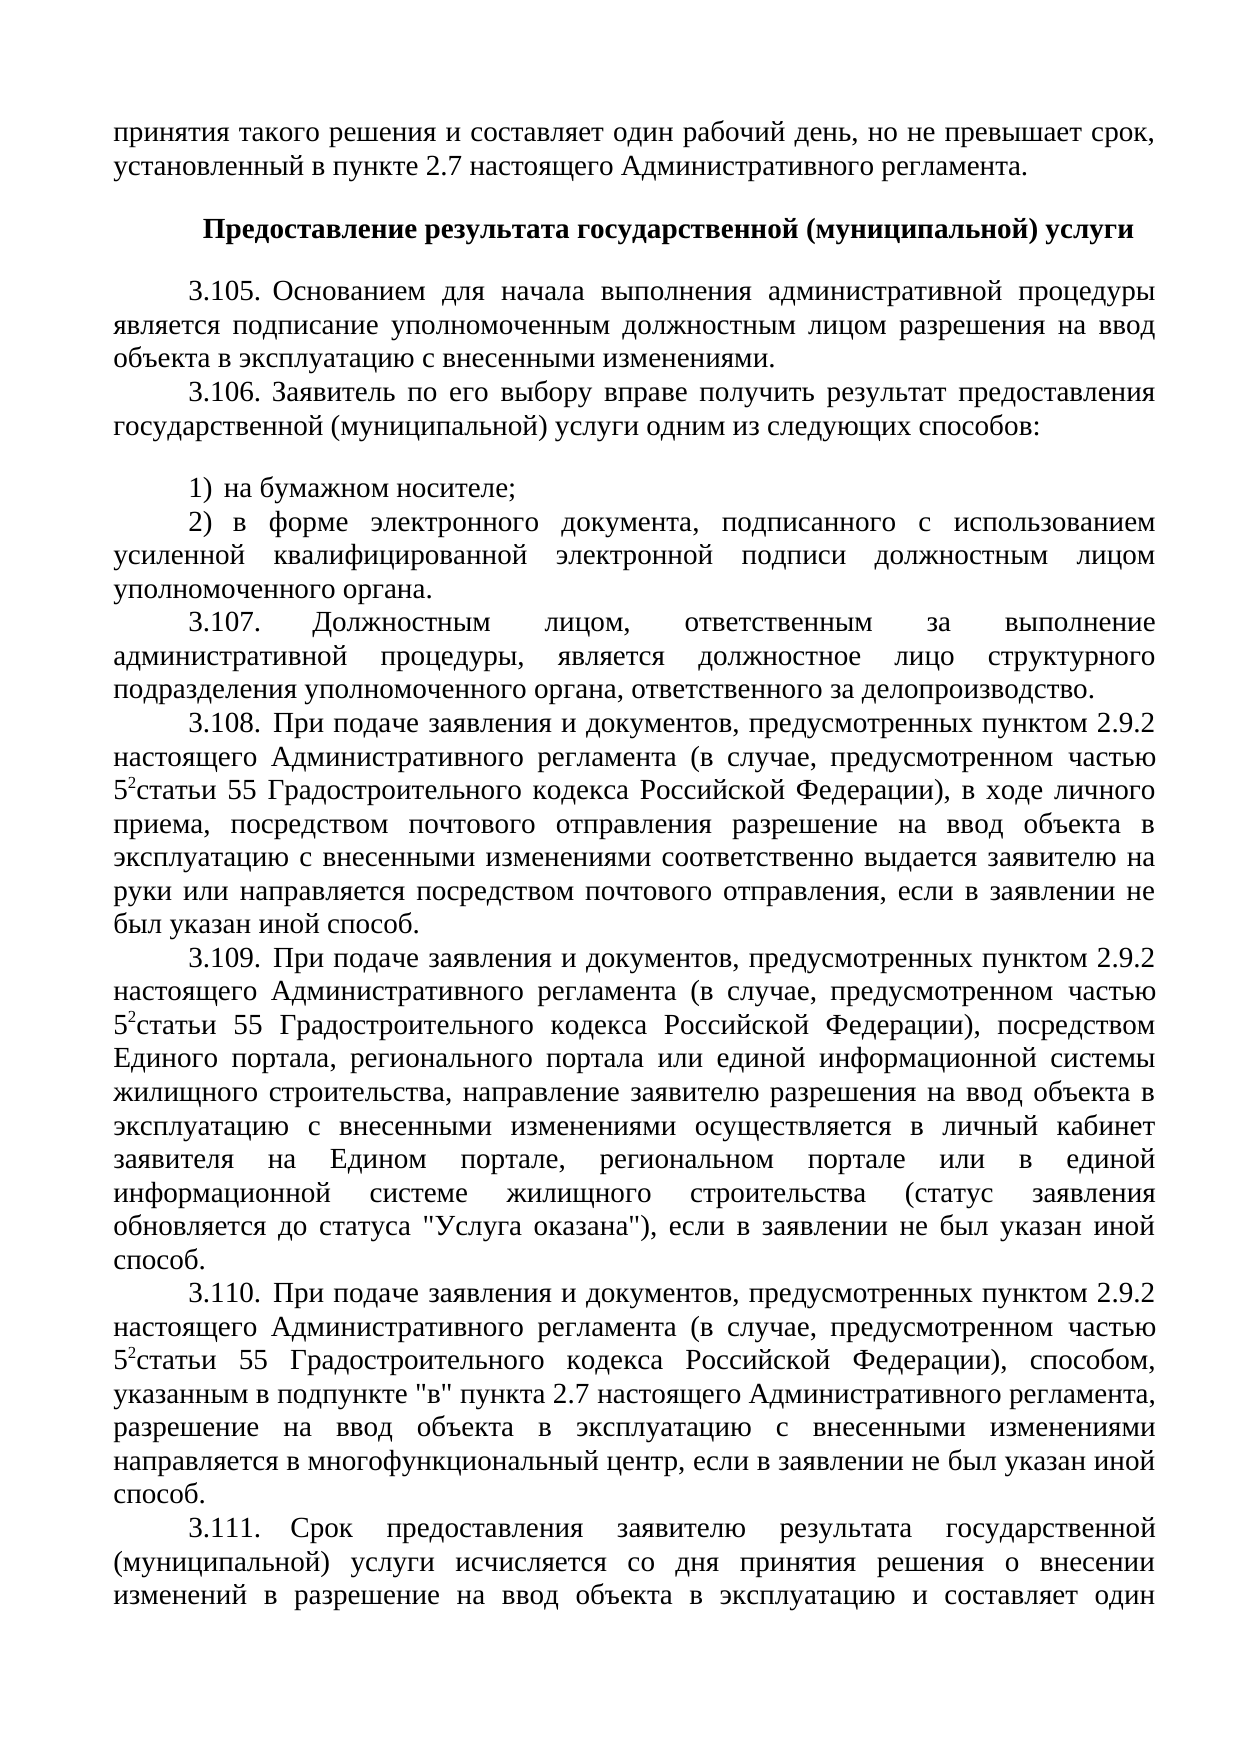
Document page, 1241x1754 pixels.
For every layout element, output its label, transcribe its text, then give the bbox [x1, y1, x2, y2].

list При подаче заявления и документов, предусмотренных пунктом 2.9.2 настоящего Административного регламента (в случае, предусмотренном частью 52статьи 55 Градостроительного кодекса Российской Федерации), способом, указанным в подпункте "в" пункта 2.7 настоящего Административного регламента, разрешение на ввод объекта в эксплуатацию с внесенными изменениями направляется в многофункциональный центр, если в заявлении не был указан иной способ. [113, 1275, 1156, 1510]
list в форме электронного документа, подписанного с использованием усиленной квалифицированной электронной подписи должностным лицом уполномоченного органа. [113, 504, 1156, 604]
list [113, 1510, 1156, 1611]
list Заявитель по его выбору вправе получить результат предоставления государственной (муниципальной) услуги одним из следующих способов: [113, 374, 1156, 441]
list Должностным лицом, ответственным за выполнение административной процедуры, является должностное лицо структурного подразделения уполномоченного органа, ответственного за делопроизводство. [113, 604, 1156, 705]
list на бумажном носителе; [113, 470, 1156, 504]
text Предоставление результата государственной (муниципальной) услуги [113, 211, 1156, 244]
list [113, 114, 1156, 182]
list При подаче заявления и документов, предусмотренных пунктом 2.9.2 настоящего Административного регламента (в случае, предусмотренном частью 52статьи 55 Градостроительного кодекса Российской Федерации), посредством Единого портала, регионального портала или единой информационной системы жилищного строительства, направление заявителю разрешения на ввод объекта в эксплуатацию с внесенными изменениями осуществляется в личный кабинет заявителя на Едином портале, региональном портале или в единой информационной системе жилищного строительства (статус заявления обновляется до статуса "Услуга оказана"), если в заявлении не был указан иной способ. [113, 940, 1156, 1275]
list При подаче заявления и документов, предусмотренных пунктом 2.9.2 настоящего Административного регламента (в случае, предусмотренном частью 52статьи 55 Градостроительного кодекса Российской Федерации), в ходе личного приема, посредством почтового отправления разрешение на ввод объекта в эксплуатацию с внесенными изменениями соответственно выдается заявителю на руки или направляется посредством почтового отправления, если в заявлении не был указан иной способ. [113, 705, 1156, 940]
list Основанием для начала выполнения административной процедуры является подписание уполномоченным должностным лицом разрешения на ввод объекта в эксплуатацию с внесенными изменениями. [113, 273, 1156, 374]
